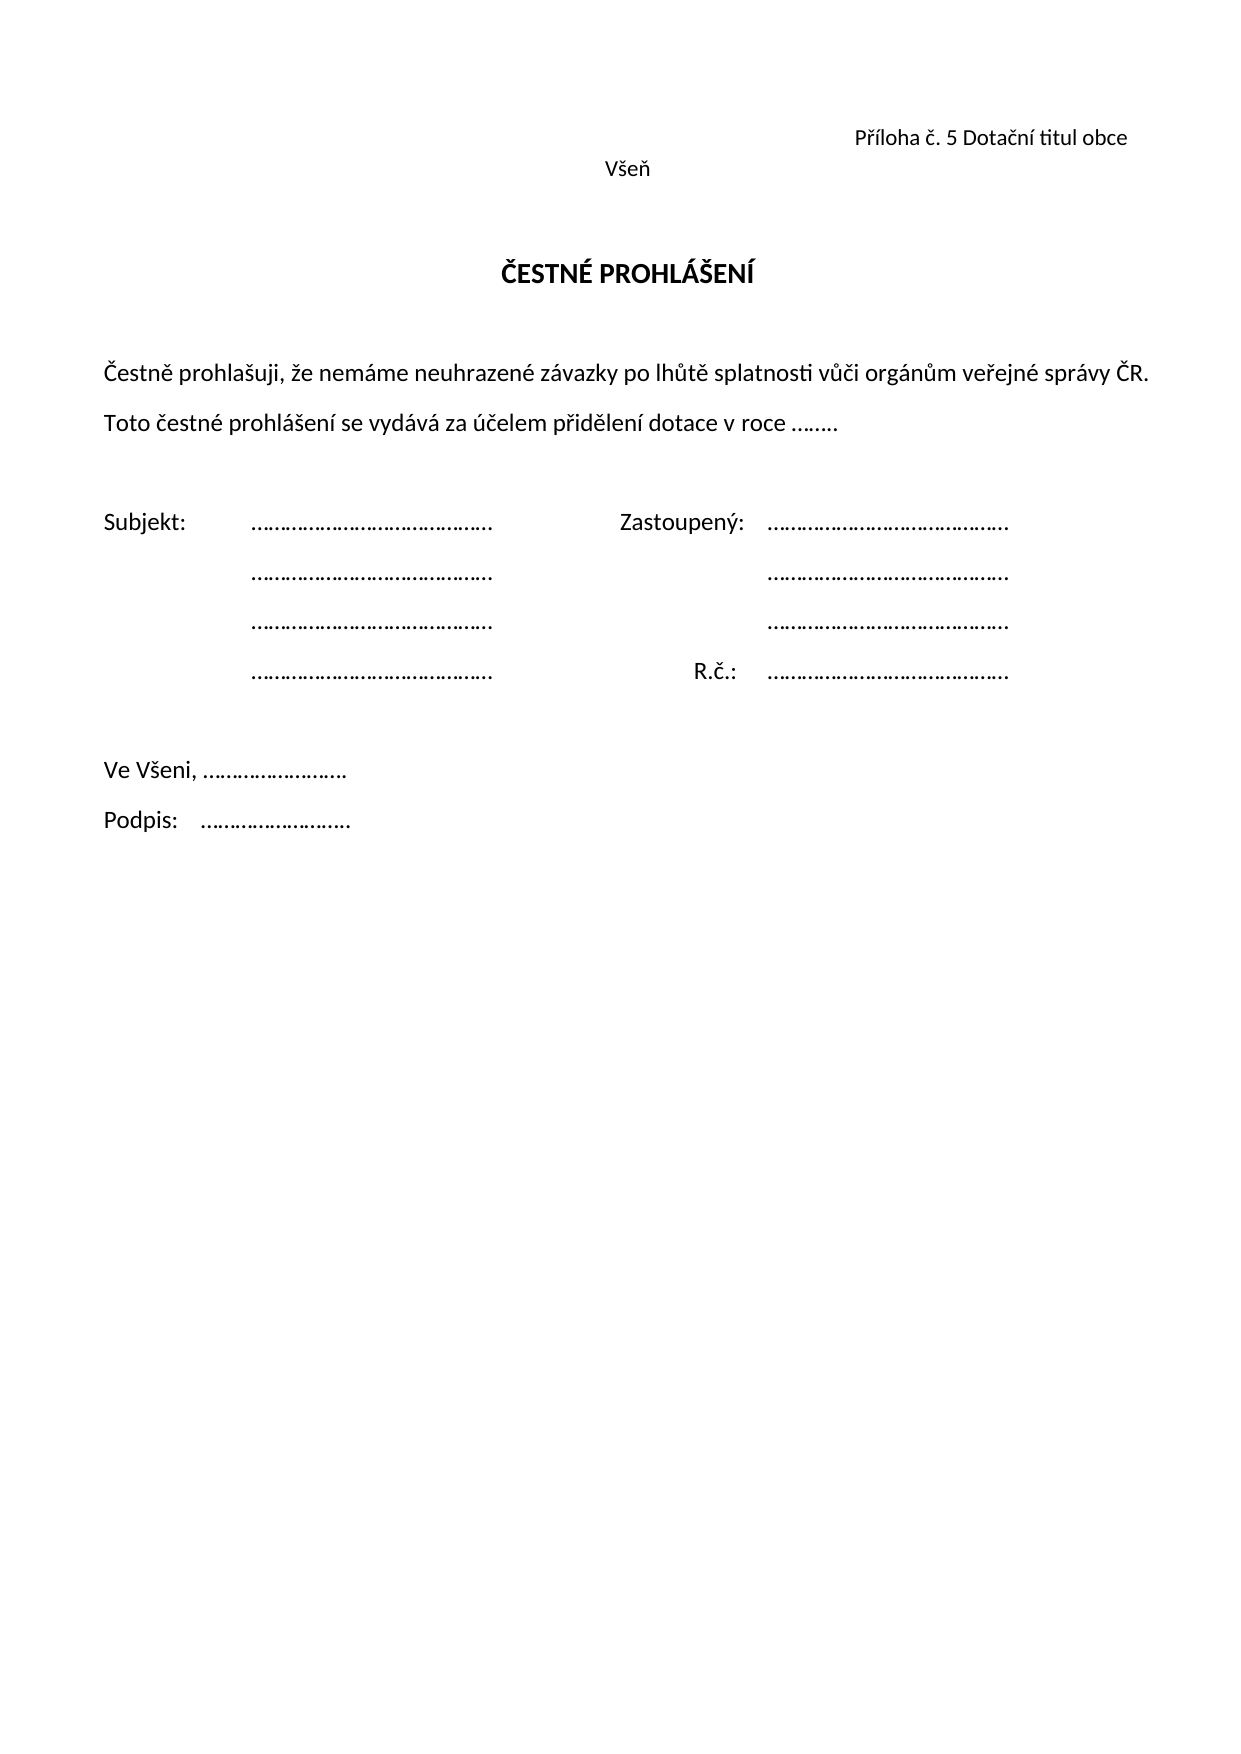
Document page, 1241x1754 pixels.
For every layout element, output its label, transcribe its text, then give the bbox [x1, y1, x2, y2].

text Ve Všeni, ……………………. [103, 754, 1152, 785]
text …………………………………… …………………………………… [103, 556, 1152, 586]
text Subjekt: …………………………………… Zastoupený: …………………………………… [103, 506, 1152, 537]
text Příloha č. 5 Dotační titul obce Všeň [103, 123, 1152, 182]
text Čestně prohlašuji, že nemáme neuhrazené závazky po lhůtě splatnosti vůči orgánům veřejné správy ČR. [103, 358, 1152, 388]
text Toto čestné prohlášení se vydává za účelem přidělení dotace v roce …….. [103, 407, 1152, 438]
text …………………………………… …………………………………… [103, 606, 1152, 636]
text …………………………………… R.č.: …………………………………… [103, 655, 1152, 686]
text ČESTNÉ PROHLÁŠENÍ [103, 256, 1152, 291]
text Podpis: …………………….. [103, 804, 1152, 834]
